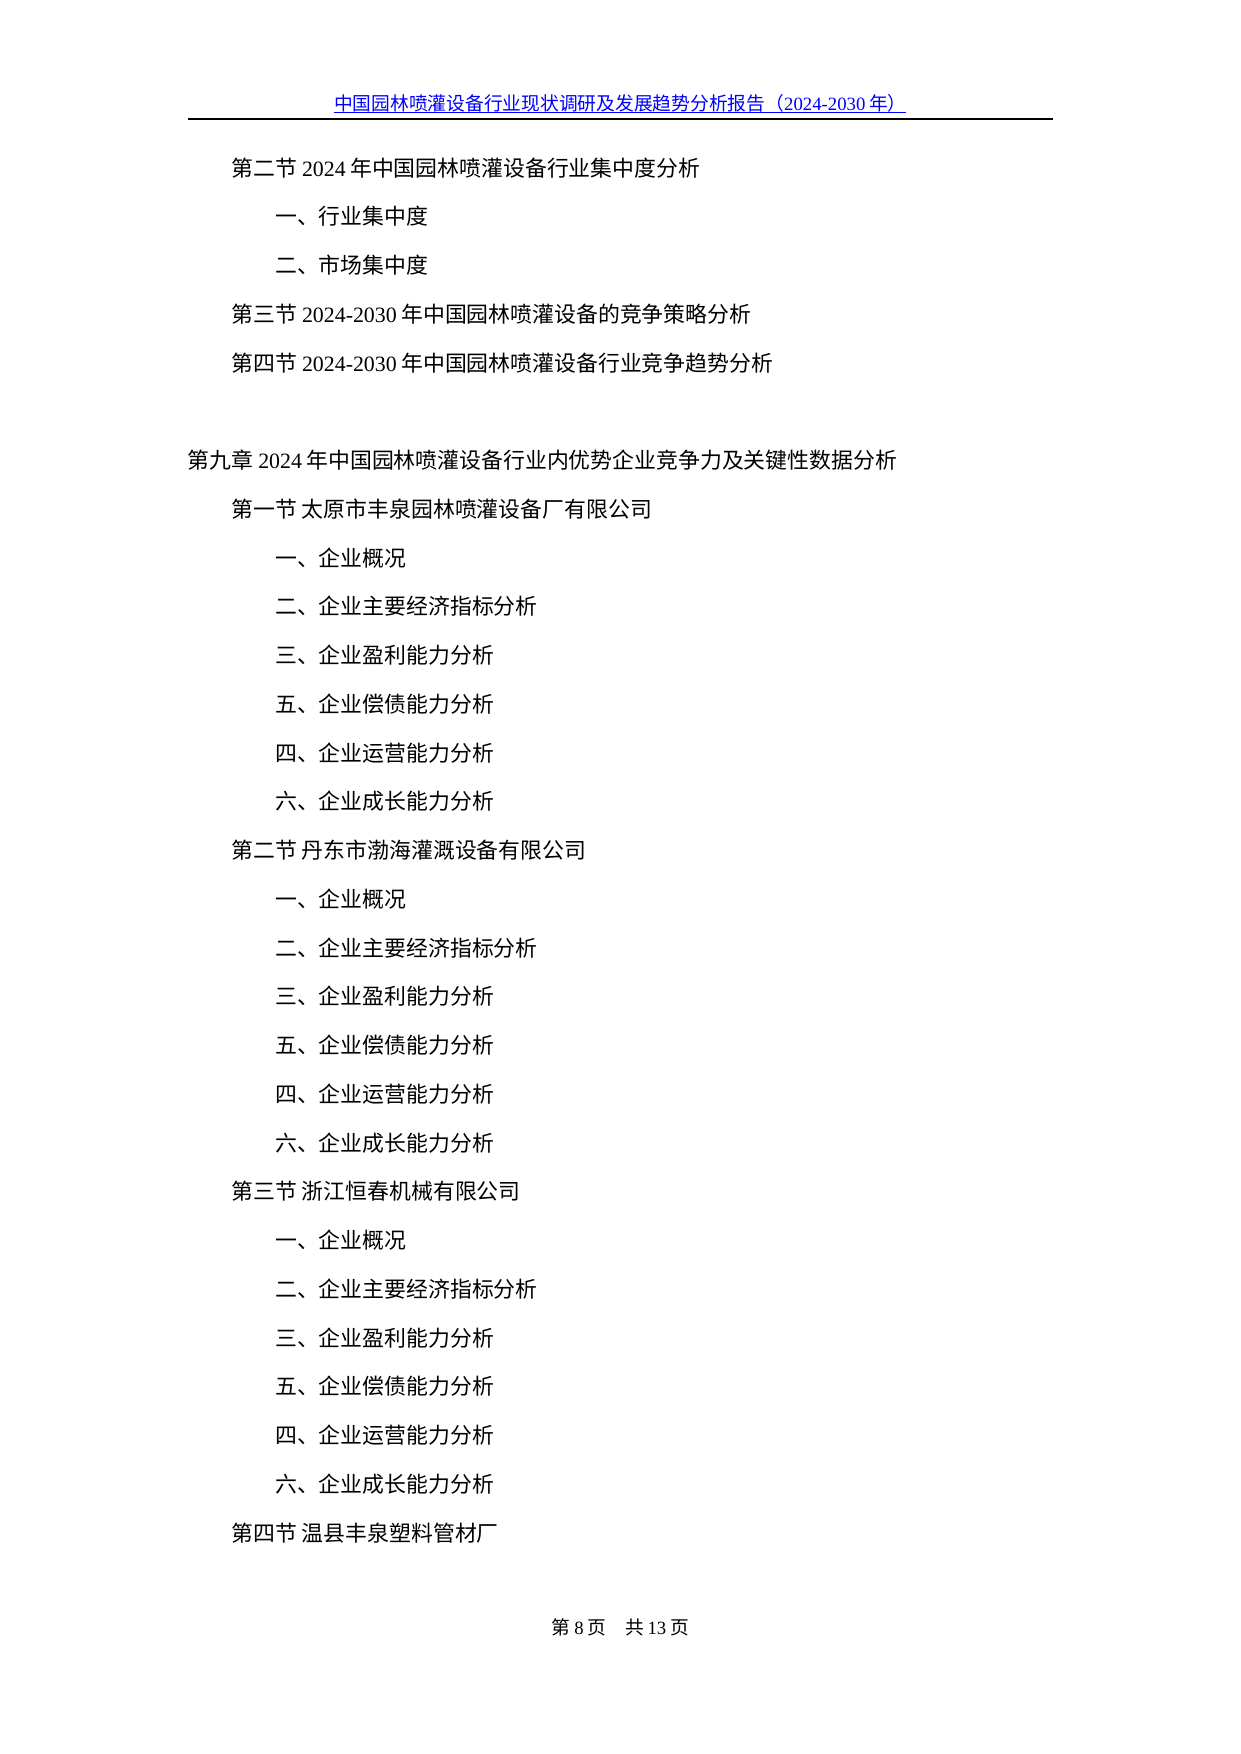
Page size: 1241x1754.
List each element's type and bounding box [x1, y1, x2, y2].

text [187, 150, 1053, 1548]
